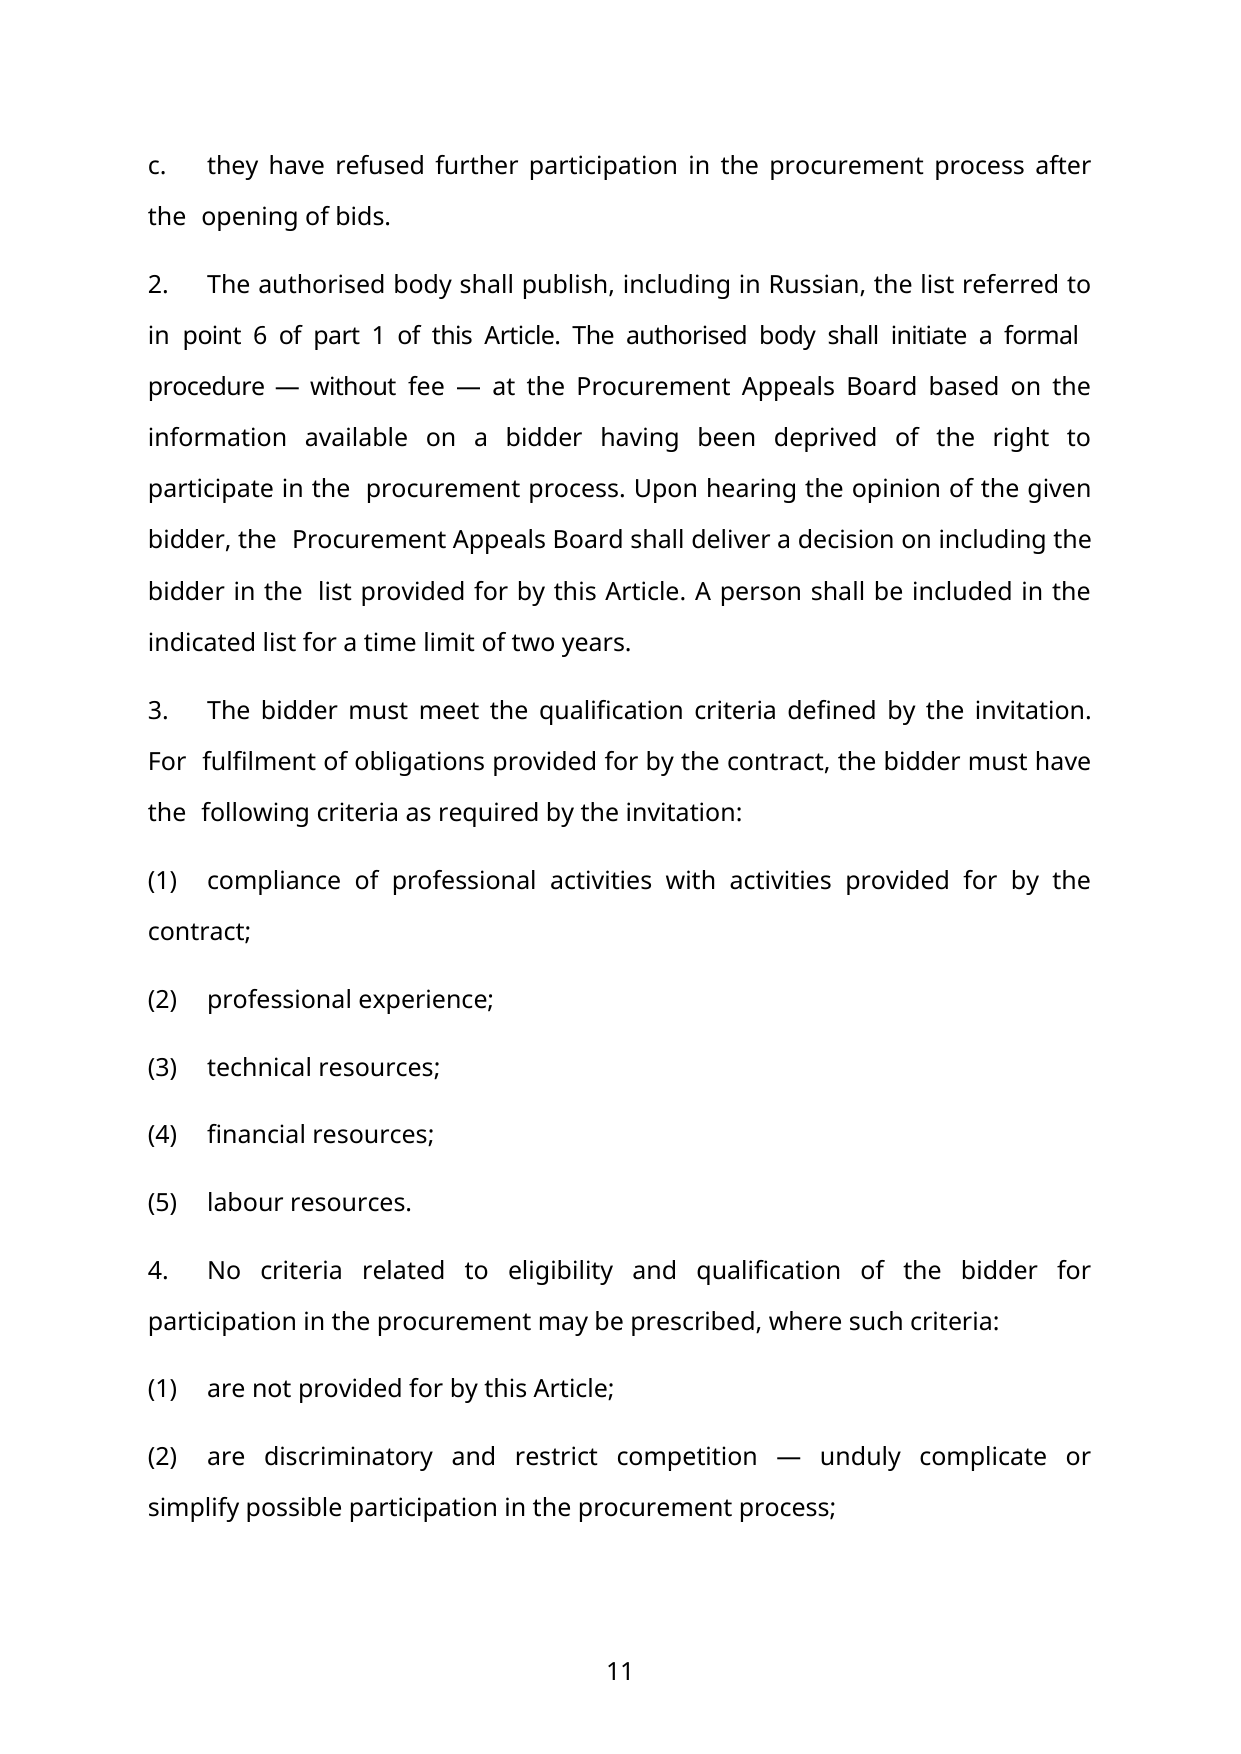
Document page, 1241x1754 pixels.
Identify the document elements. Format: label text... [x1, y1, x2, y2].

text 3. The bidder must meet the qualification criteria defined by the invitation. For fulfilment of obligations provided for by the contract, the bidder must have the following criteria as required by the invitation: [148, 692, 1092, 829]
text (5) labour resources. [148, 1184, 1092, 1219]
text (2) are discriminatory and restrict competition — unduly complicate or simplify possible participation in the procurement process; [148, 1439, 1092, 1524]
text 2. The authorised body shall publish, including in Russian, the list referred to in point 6 of part 1 of this Article. The authorised body shall initiate a formal procedure — without fee — at the Procurement Appeals Board based on the information available on a bidder having been deprived of the right to participate in the procurement process. Upon hearing the opinion of the given bidder, the Procurement Appeals Board shall deliver a decision on including the bidder in the list provided for by this Article. A person shall be included in the indicated list for a time limit of two years. [148, 267, 1092, 659]
text (3) technical resources; [148, 1049, 1092, 1083]
text (2) professional experience; [148, 981, 1092, 1016]
text (1) compliance of professional activities with activities provided for by the contract; [148, 863, 1092, 948]
text (1) are not provided for by this Article; [148, 1371, 1092, 1405]
text (4) financial resources; [148, 1117, 1092, 1151]
text 4. No criteria related to eligibility and qualification of the bidder for participation in the procurement may be prescribed, where such criteria: [148, 1252, 1092, 1337]
text c. they have refused further participation in the procurement process after the opening of bids. [148, 148, 1092, 233]
